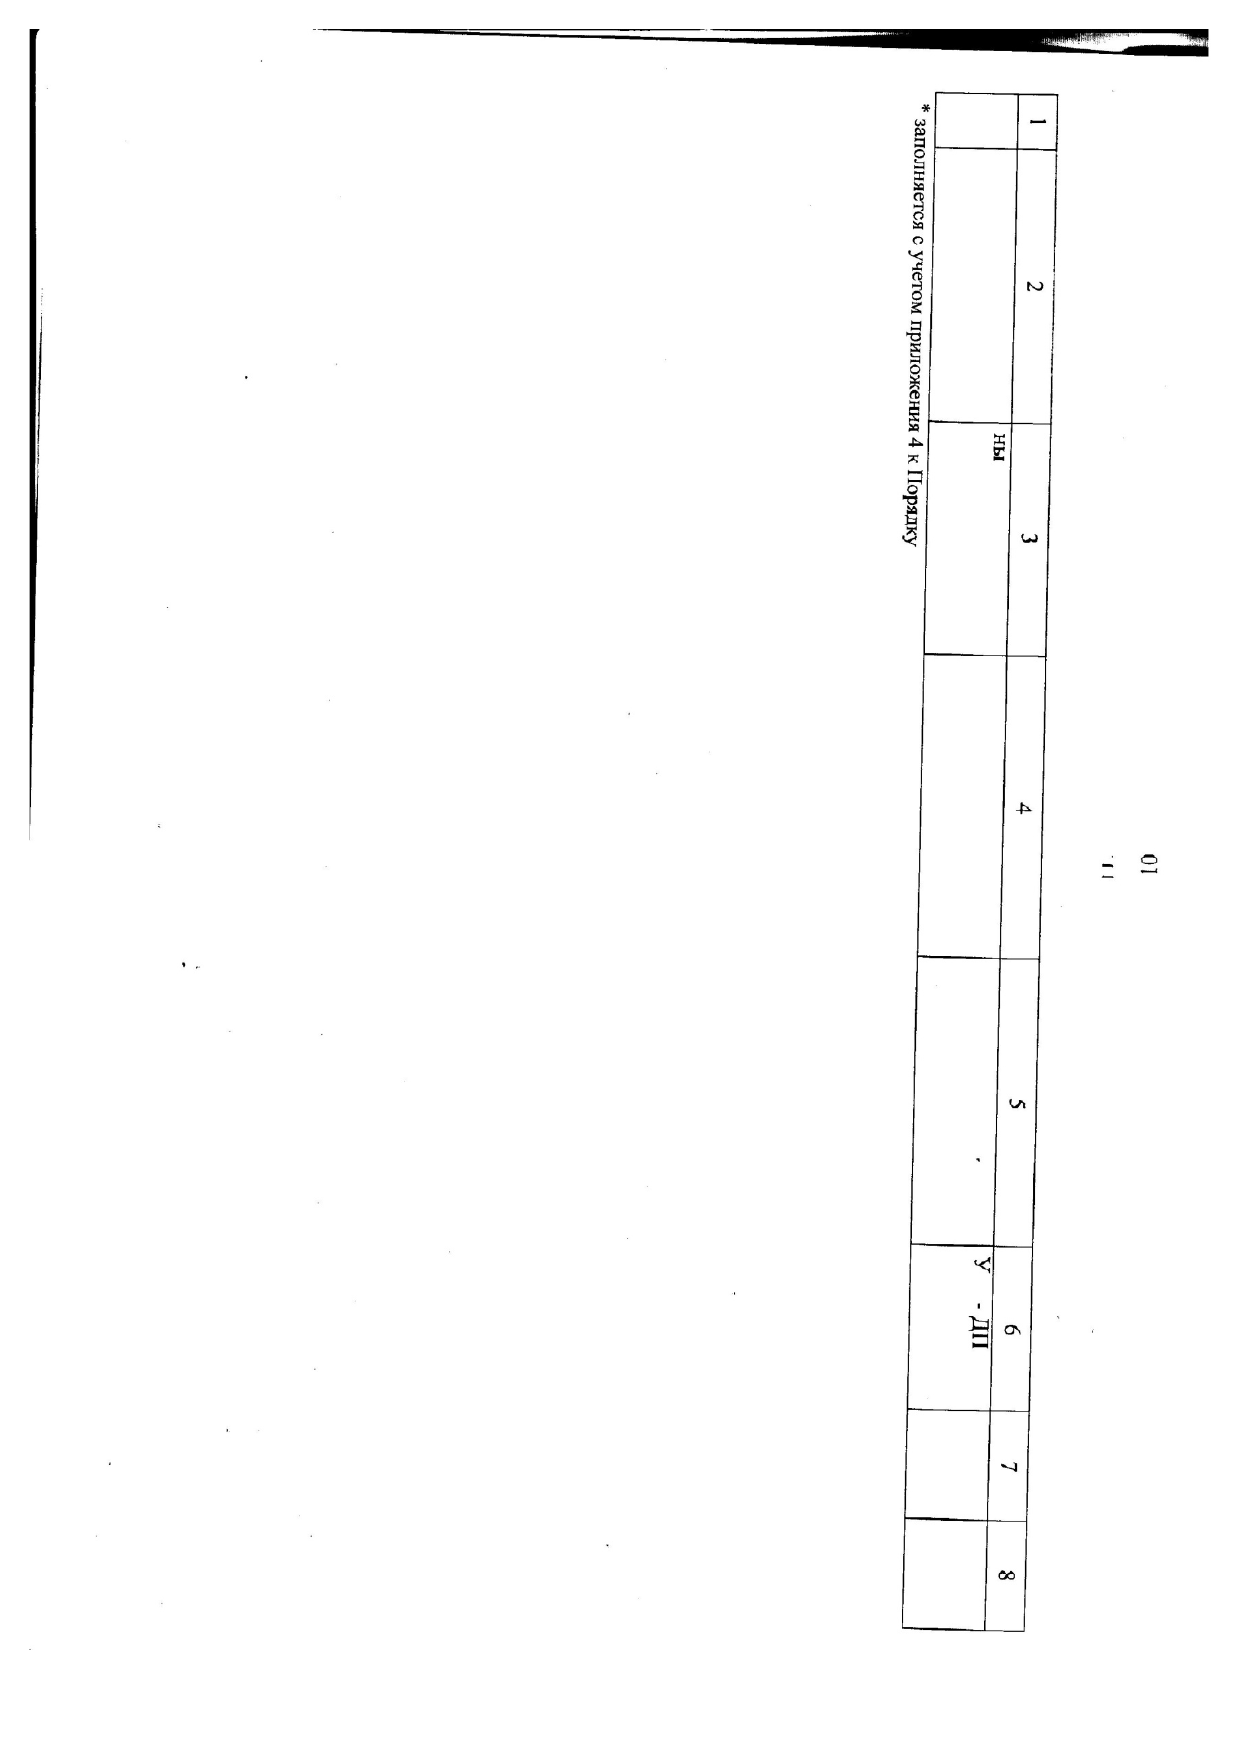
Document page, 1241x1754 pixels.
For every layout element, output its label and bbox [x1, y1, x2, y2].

picture [29, 29, 1211, 1650]
